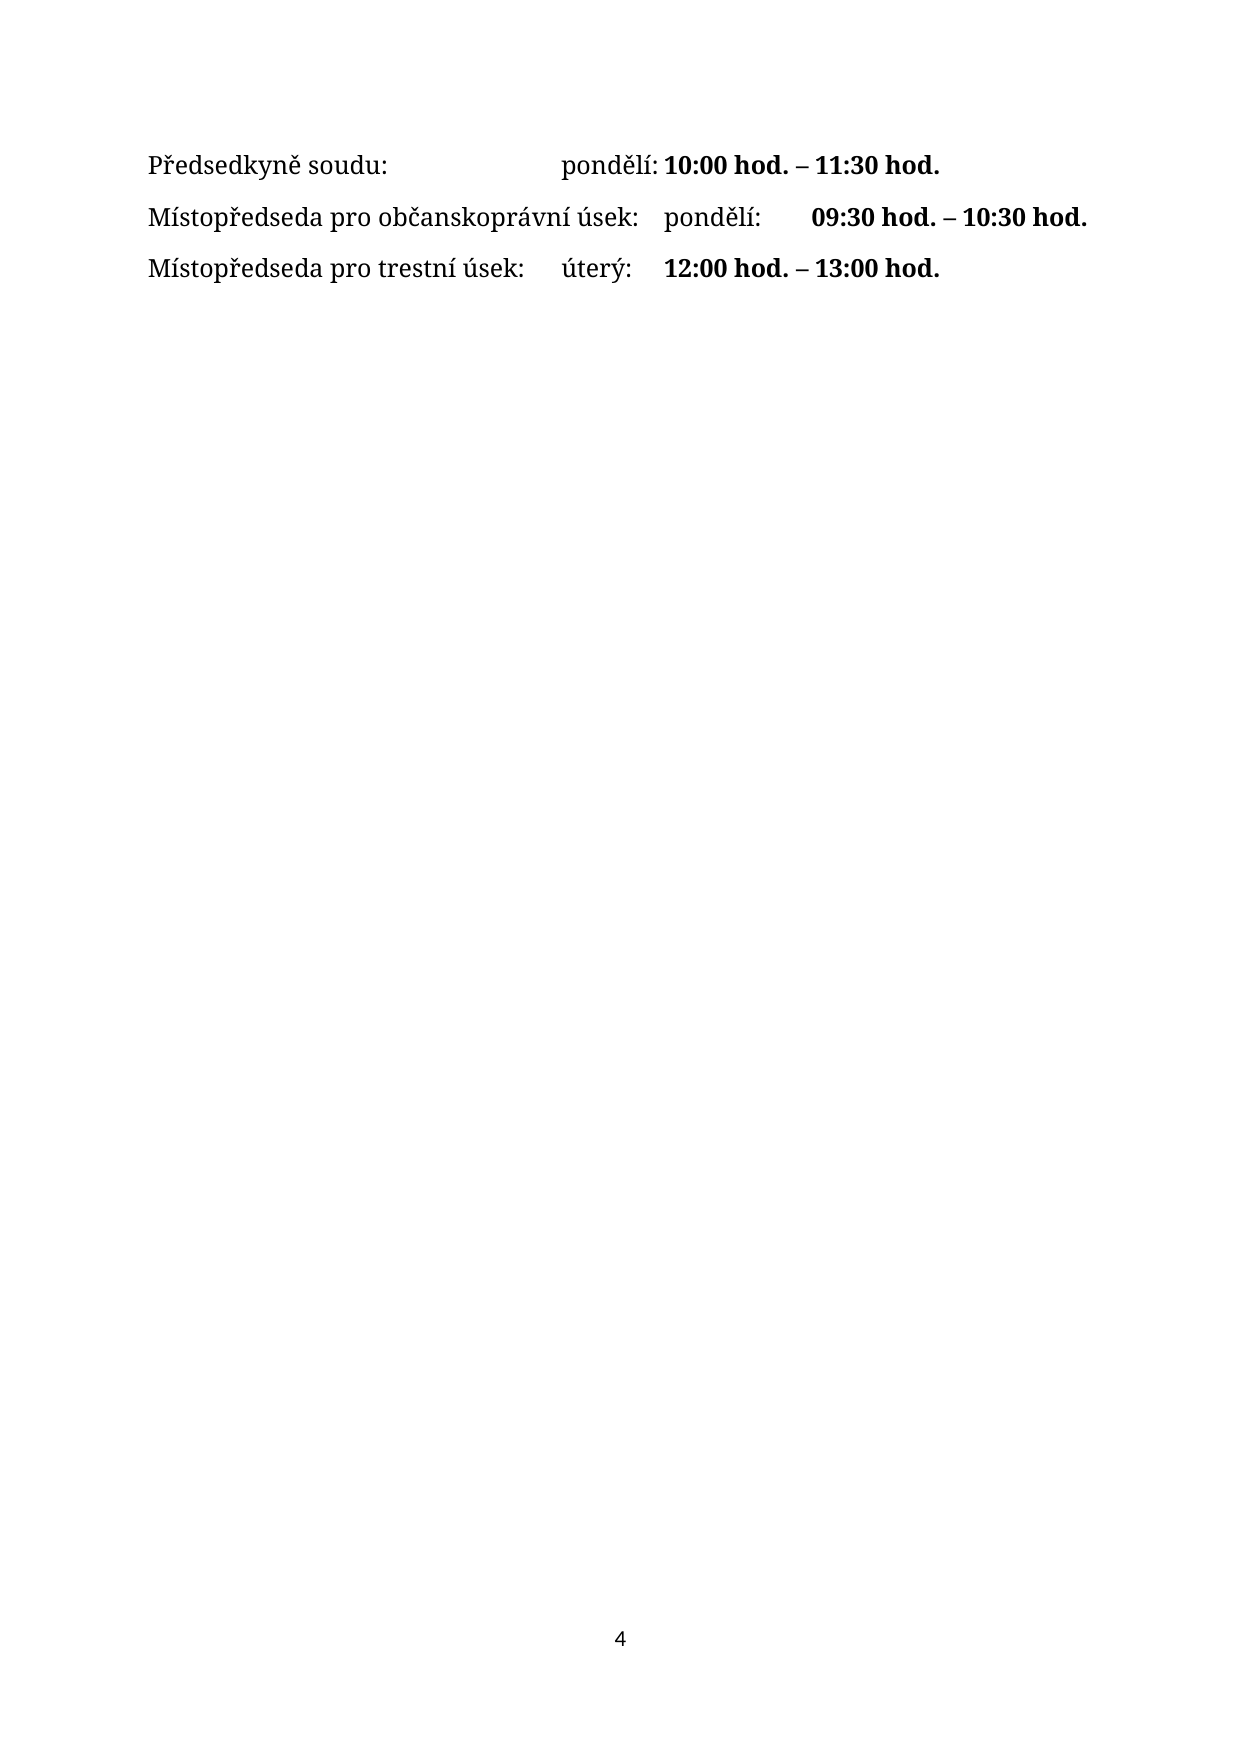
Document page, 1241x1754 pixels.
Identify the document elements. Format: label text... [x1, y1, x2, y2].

text Místopředseda pro trestní úsek: úterý: 12:00 hod. – 13:00 hod. [148, 251, 1093, 285]
text Předsedkyně soudu: pondělí: 10:00 hod. – 11:30 hod. [148, 148, 1093, 182]
text Místopředseda pro občanskoprávní úsek: pondělí: 09:30 hod. – 10:30 hod. [148, 199, 1093, 233]
